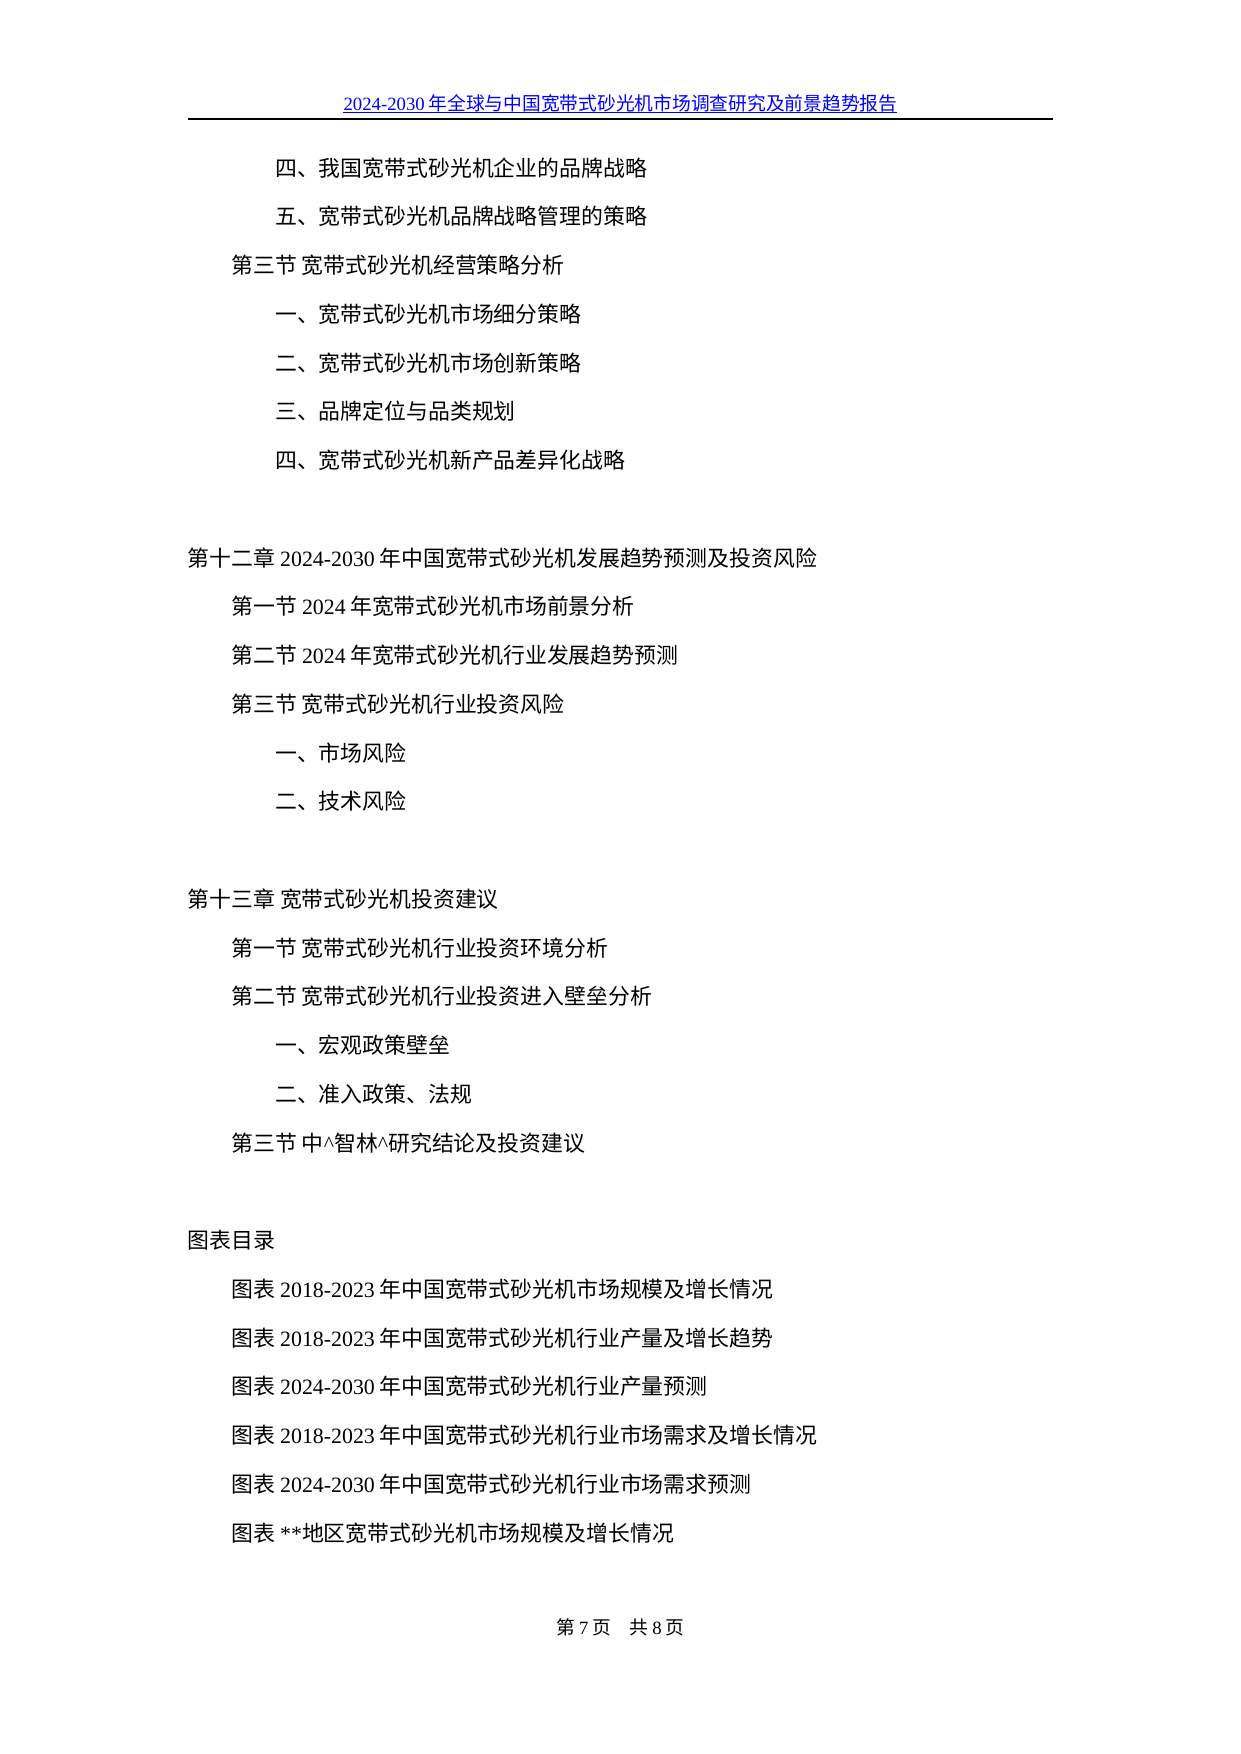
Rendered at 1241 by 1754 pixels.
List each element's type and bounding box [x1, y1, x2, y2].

text [187, 150, 1053, 1548]
